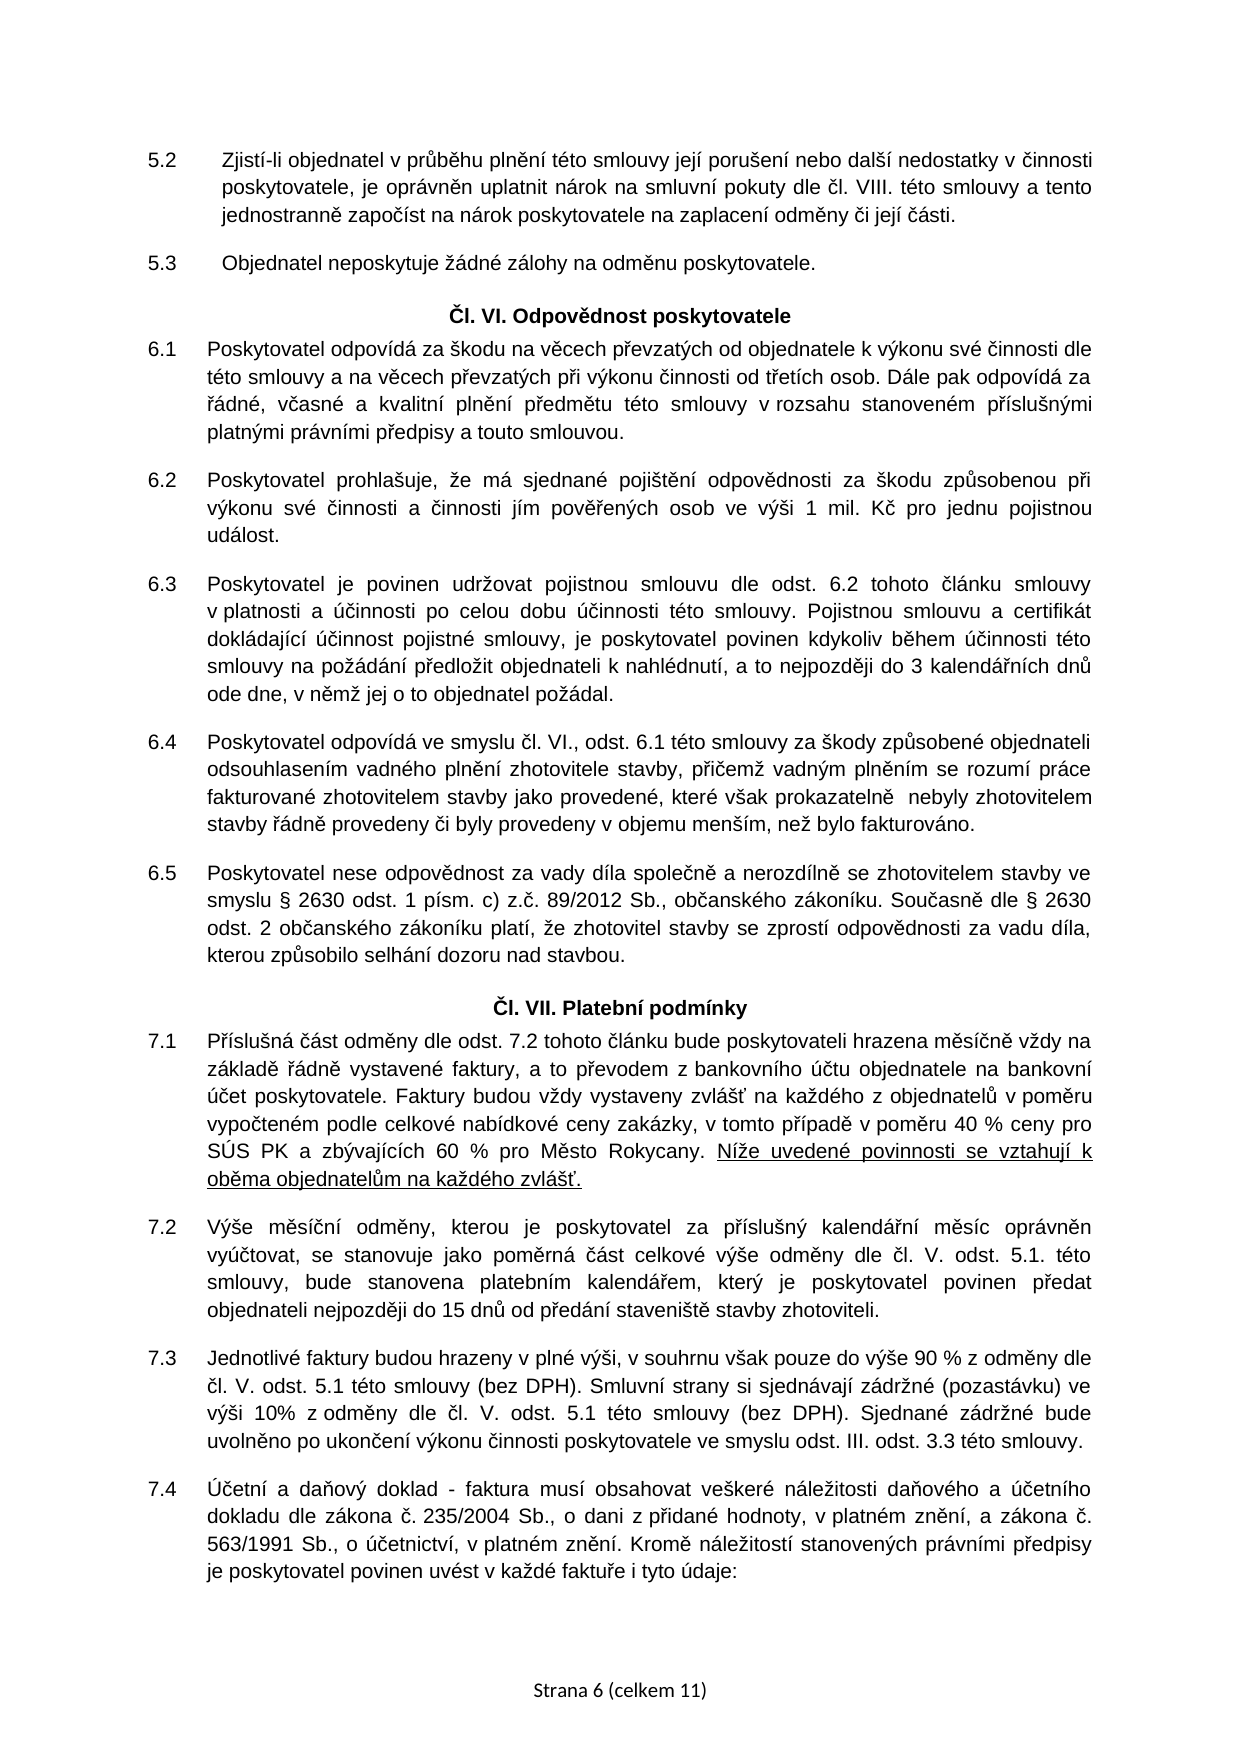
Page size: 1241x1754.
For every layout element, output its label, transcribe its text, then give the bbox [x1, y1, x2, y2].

list Jednotlivé faktury budou hrazeny v plné výši, v souhrnu však pouze do výše 90 % z odměny dle čl. V. odst. 5.1 této smlouvy (bez DPH). Smluvní strany si sjednávají zádržné (pozastávku) ve výši 10% z odměny dle čl. V. odst. 5.1 této smlouvy (bez DPH). Sjednané zádržné bude uvolněno po ukončení výkonu činnosti poskytovatele ve smyslu odst. III. odst. 3.3 této smlouvy. [148, 1346, 1092, 1452]
list Poskytovatel je povinen udržovat pojistnou smlouvu dle odst. 6.2 tohoto článku smlouvy v platnosti a účinnosti po celou dobu účinnosti této smlouvy. Pojistnou smlouvu a certifikát dokládající účinnost pojistné smlouvy, je poskytovatel povinen kdykoliv během účinnosti této smlouvy na požádání předložit objednateli k nahlédnutí, a to nejpozději do 3 kalendářních dnů ode dne, v němž jej o to objednatel požádal. [148, 571, 1092, 705]
list Příslušná část odměny dle odst. 7.2 tohoto článku bude poskytovateli hrazena měsíčně vždy na základě řádně vystavené faktury, a to převodem z bankovního účtu objednatele na bankovní účet poskytovatele. Faktury budou vždy vystaveny zvlášť na každého z objednatelů v poměru vypočteném podle celkové nabídkové ceny zakázky, v tomto případě v poměru 40 % ceny pro SÚS PK a zbývajících 60 % pro Město Rokycany. Níže uvedené povinnosti se vztahují k oběma objednatelům na každého zvlášť. [148, 1029, 1092, 1191]
list Poskytovatel nese odpovědnost za vady díla společně a nerozdílně se zhotovitelem stavby ve smyslu § 2630 odst. 1 písm. c) z.č. 89/2012 Sb., občanského zákoníku. Současně dle § 2630 odst. 2 občanského zákoníku platí, že zhotovitel stavby se zprostí odpovědnosti za vadu díla, kterou způsobilo selhání dozoru nad stavbou. [148, 861, 1092, 967]
list Zjistí-li objednatel v průběhu plnění této smlouvy její porušení nebo další nedostatky v činnosti poskytovatele, je oprávněn uplatnit nárok na smluvní pokuty dle čl. VIII. této smlouvy a tento jednostranně započíst na nárok poskytovatele na zaplacení odměny či její části. [148, 148, 1092, 227]
list Účetní a daňový doklad - faktura musí obsahovat veškeré náležitosti daňového a účetního dokladu dle zákona č. 235/2004 Sb., o dani z přidané hodnoty, v platném znění, a zákona č. 563/1991 Sb., o účetnictví, v platném znění. Kromě náležitostí stanovených právními předpisy je poskytovatel povinen uvést v každé faktuře i tyto údaje: [148, 1477, 1092, 1583]
text Čl. VI. Odpovědnost poskytovatele [148, 303, 1092, 327]
list Poskytovatel odpovídá ve smyslu čl. VI., odst. 6.1 této smlouvy za škody způsobené objednateli odsouhlasením vadného plnění zhotovitele stavby, přičemž vadným plněním se rozumí práce fakturované zhotovitelem stavby jako provedené, které však prokazatelně nebyly zhotovitelem stavby řádně provedeny či byly provedeny v objemu menším, než bylo fakturováno. [148, 730, 1092, 836]
text Čl. VII. Platební podmínky [148, 996, 1092, 1019]
list Poskytovatel prohlašuje, že má sjednané pojištění odpovědnosti za škodu způsobenou při výkonu své činnosti a činnosti jím pověřených osob ve výši 1 mil. Kč pro jednu pojistnou událost. [148, 468, 1092, 547]
list Objednatel neposkytuje žádné zálohy na odměnu poskytovatele. [148, 251, 1092, 275]
list Poskytovatel odpovídá za škodu na věcech převzatých od objednatele k výkonu své činnosti dle této smlouvy a na věcech převzatých při výkonu činnosti od třetích osob. Dále pak odpovídá za řádné, včasné a kvalitní plnění předmětu této smlouvy v rozsahu stanoveném příslušnými platnými právními předpisy a touto smlouvou. [148, 337, 1092, 444]
list Výše měsíční odměny, kterou je poskytovatel za příslušný kalendářní měsíc oprávněn vyúčtovat, se stanovuje jako poměrná část celkové výše odměny dle čl. V. odst. 5.1. této smlouvy, bude stanovena platebním kalendářem, který je poskytovatel povinen předat objednateli nejpozději do 15 dnů od předání staveniště stavby zhotoviteli. [148, 1215, 1092, 1322]
